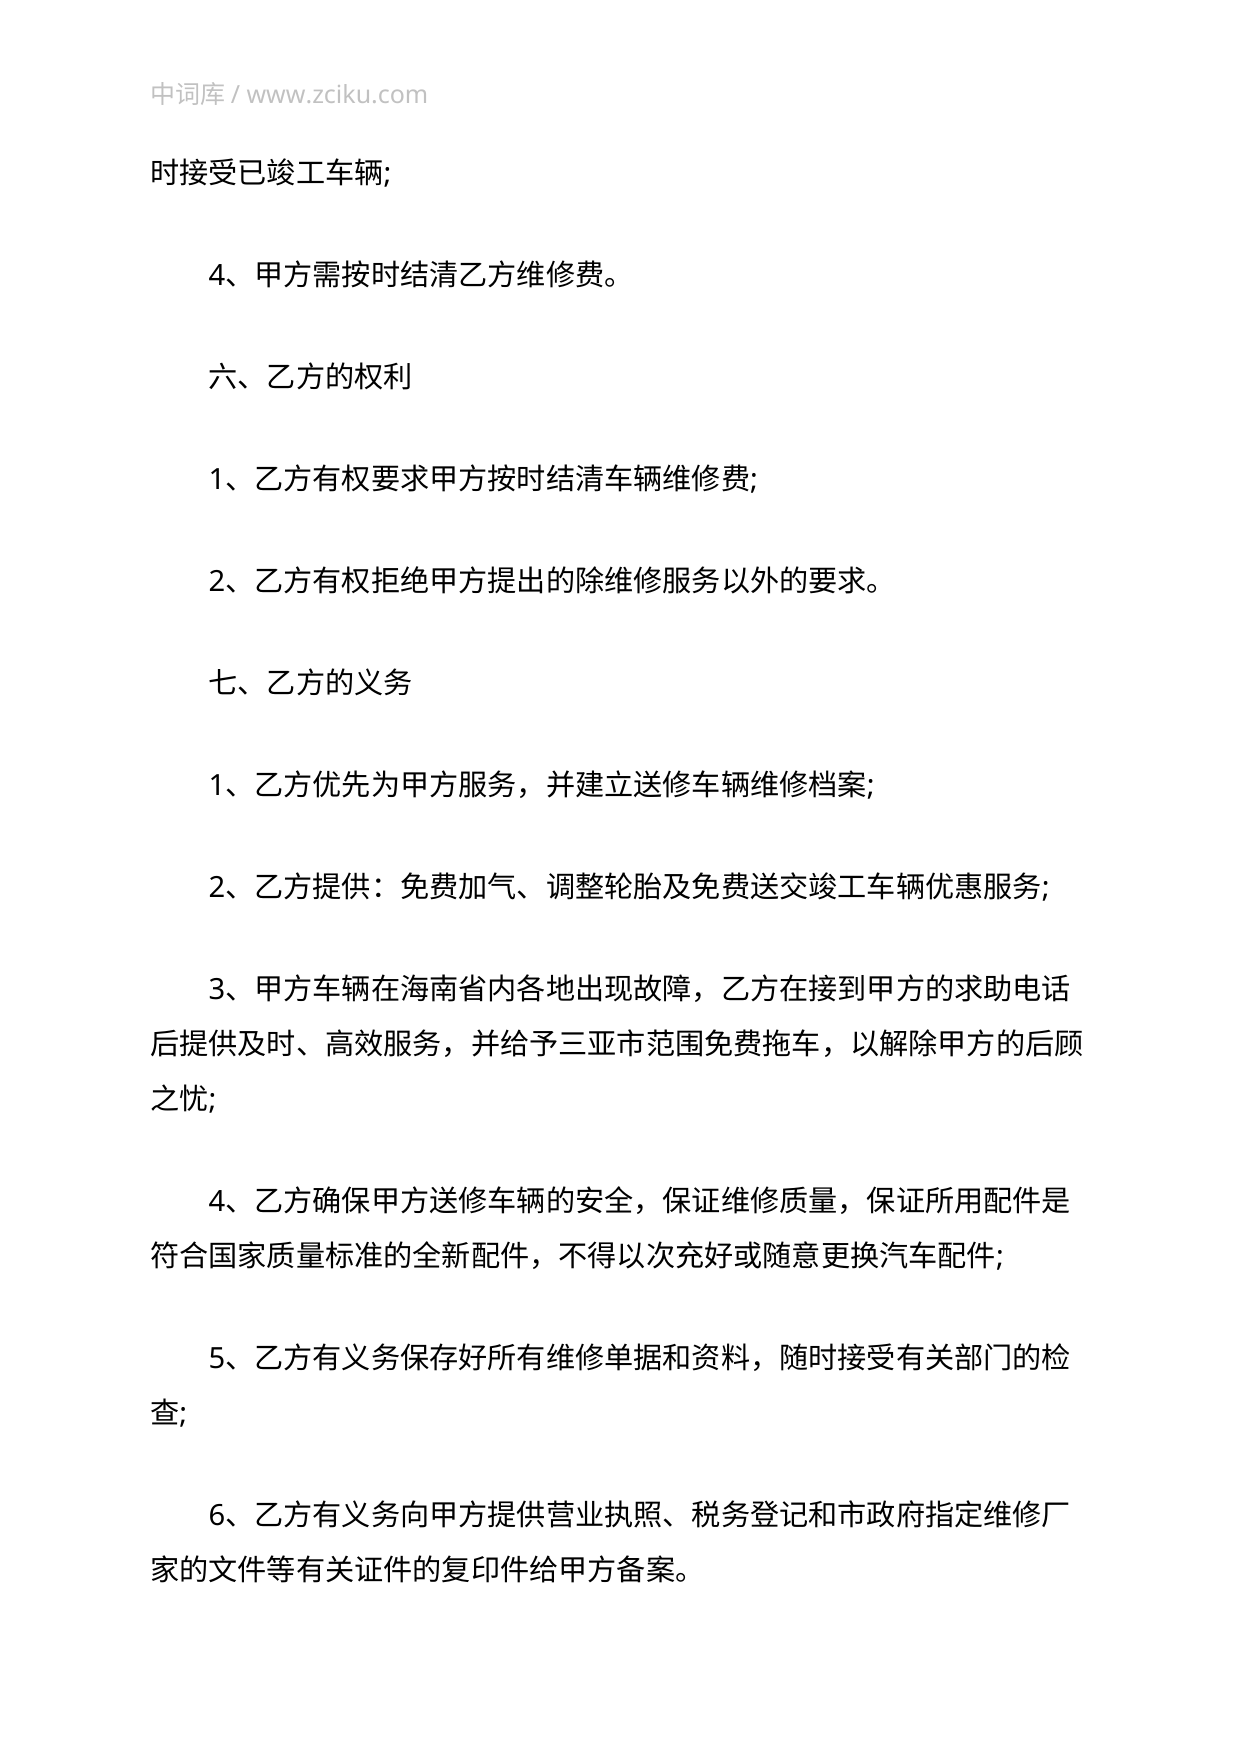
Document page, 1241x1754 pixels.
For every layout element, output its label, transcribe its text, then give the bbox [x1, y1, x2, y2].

text 3、甲方车辆在海南省内各地出现故障，乙方在接到甲方的求助电话后提供及时、高效服务，并给予三亚市范围免费拖车，以解除甲方的后顾之忧; [150, 965, 1090, 1118]
text 5、乙方有义务保存好所有维修单据和资料，随时接受有关部门的检查; [150, 1334, 1090, 1432]
text 1、乙方有权要求甲方按时结清车辆维修费; [150, 456, 1090, 498]
text 七、乙方的义务 [150, 660, 1090, 702]
text 1、乙方优先为甲方服务，并建立送修车辆维修档案; [150, 761, 1090, 804]
text 六、乙方的权利 [150, 354, 1090, 396]
text 6、乙方有义务向甲方提供营业执照、税务登记和市政府指定维修厂家的文件等有关证件的复印件给甲方备案。 [150, 1491, 1090, 1588]
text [150, 150, 1090, 192]
text 4、甲方需按时结清乙方维修费。 [150, 252, 1090, 294]
text 2、乙方有权拒绝甲方提出的除维修服务以外的要求。 [150, 558, 1090, 600]
text 4、乙方确保甲方送修车辆的安全，保证维修质量，保证所用配件是符合国家质量标准的全新配件，不得以次充好或随意更换汽车配件; [150, 1177, 1090, 1275]
text 2、乙方提供：免费加气、调整轮胎及免费送交竣工车辆优惠服务; [150, 863, 1090, 906]
